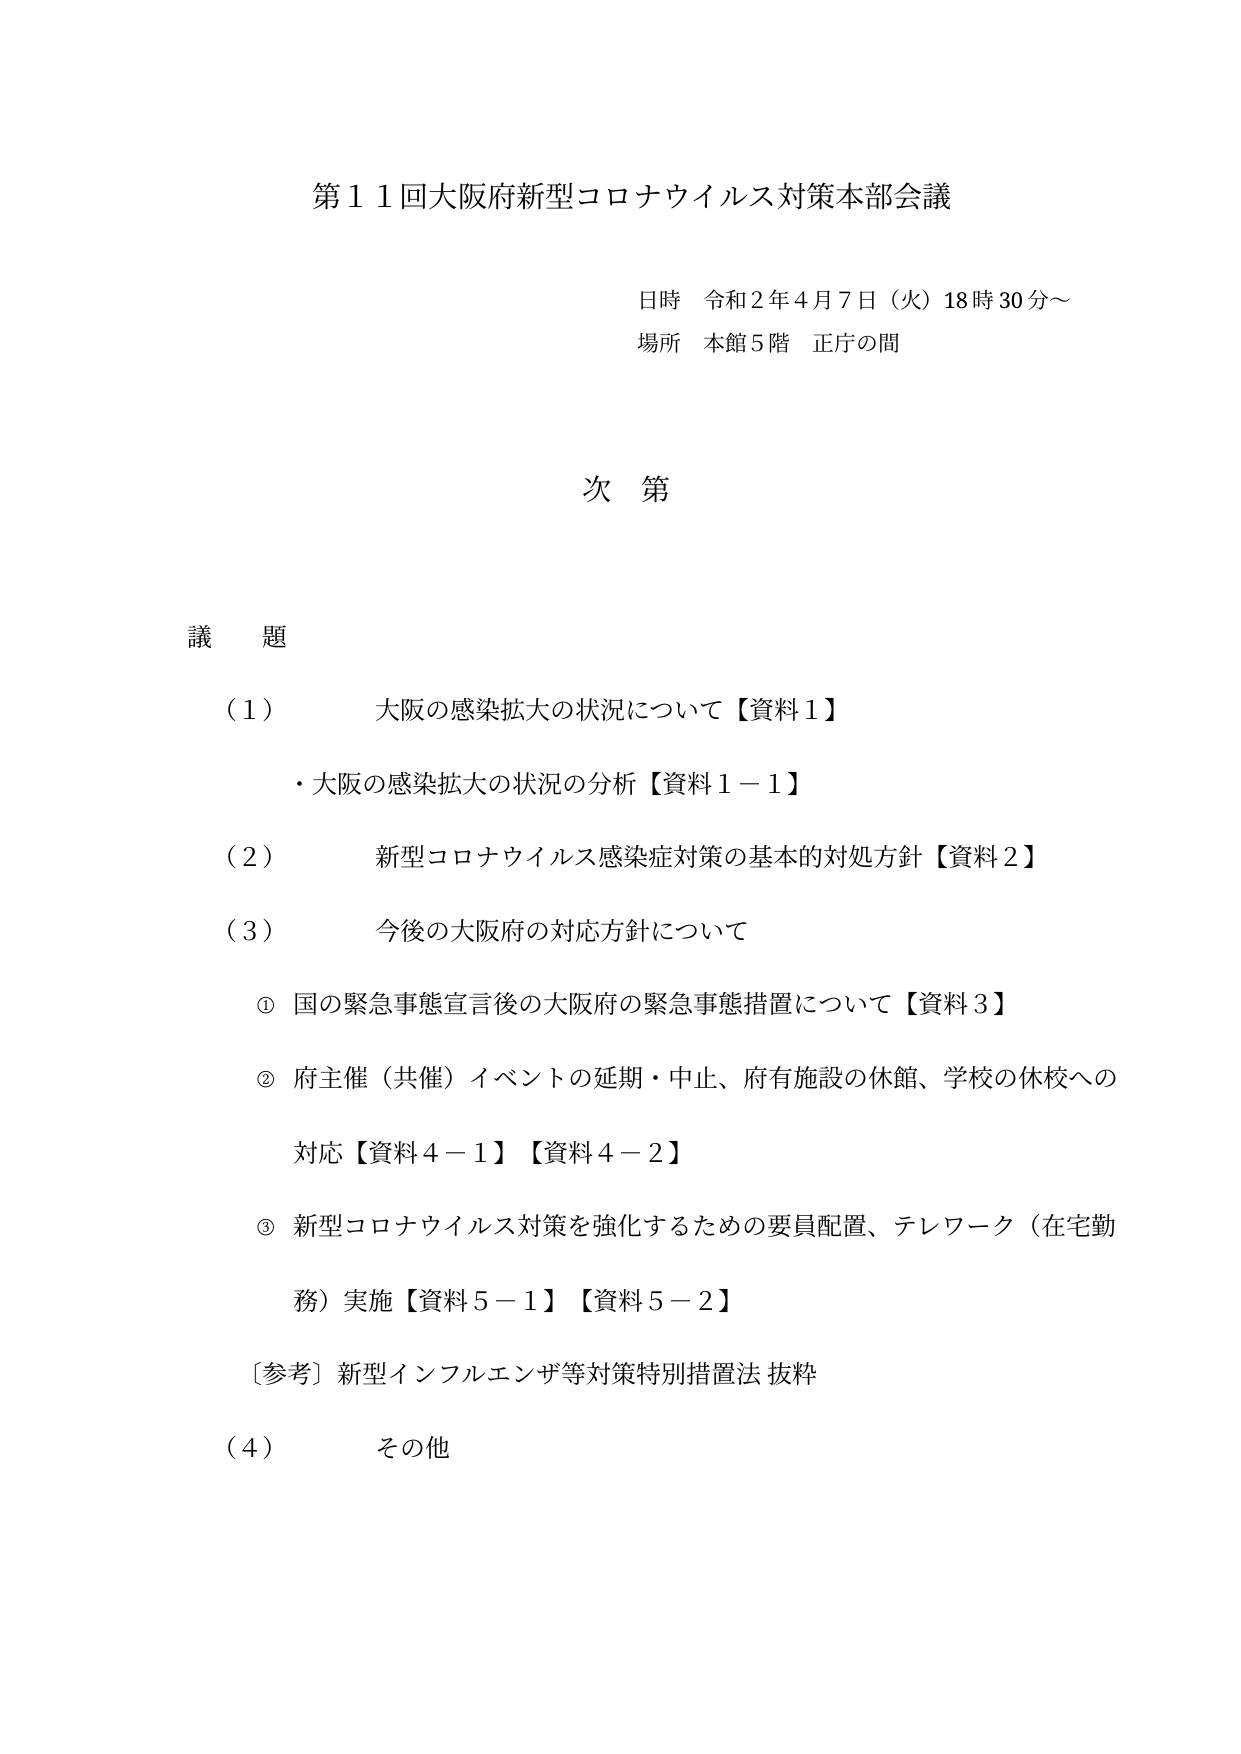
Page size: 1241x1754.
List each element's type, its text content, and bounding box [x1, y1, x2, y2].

list 府主催（共催）イベントの延期・中止、府有施設の休館、学校の休校への対応【資料４－１】【資料４－２】 [256, 1057, 1141, 1170]
text 場所 本館５階 正庁の間 [550, 323, 1152, 360]
list 新型コロナウイルス対策を強化するための要員配置、テレワーク（在宅勤務）実施【資料５－１】【資料５－２】 [256, 1206, 1141, 1318]
text 日時 令和２年４月７日（火）18時30分～ [550, 281, 1152, 318]
list 新型コロナウイルス感染症対策の基本的対処方針【資料２】 [212, 837, 1141, 874]
text 〔参考〕新型インフルエンザ等対策特別措置法 抜粋 [112, 1354, 1141, 1392]
list ・大阪の感染拡大の状況の分析【資料１－１】 [287, 764, 1141, 801]
list 今後の大阪府の対応方針について [212, 911, 1141, 948]
list その他 [212, 1428, 1141, 1465]
text 議 題 [112, 617, 1141, 654]
list 大阪の感染拡大の状況について【資料１】 [212, 690, 1141, 728]
text 第１１回大阪府新型コロナウイルス対策本部会議 [112, 158, 1152, 233]
text 次 第 [112, 450, 1141, 525]
list 国の緊急事態宣言後の大阪府の緊急事態措置について【資料３】 [256, 984, 1141, 1021]
